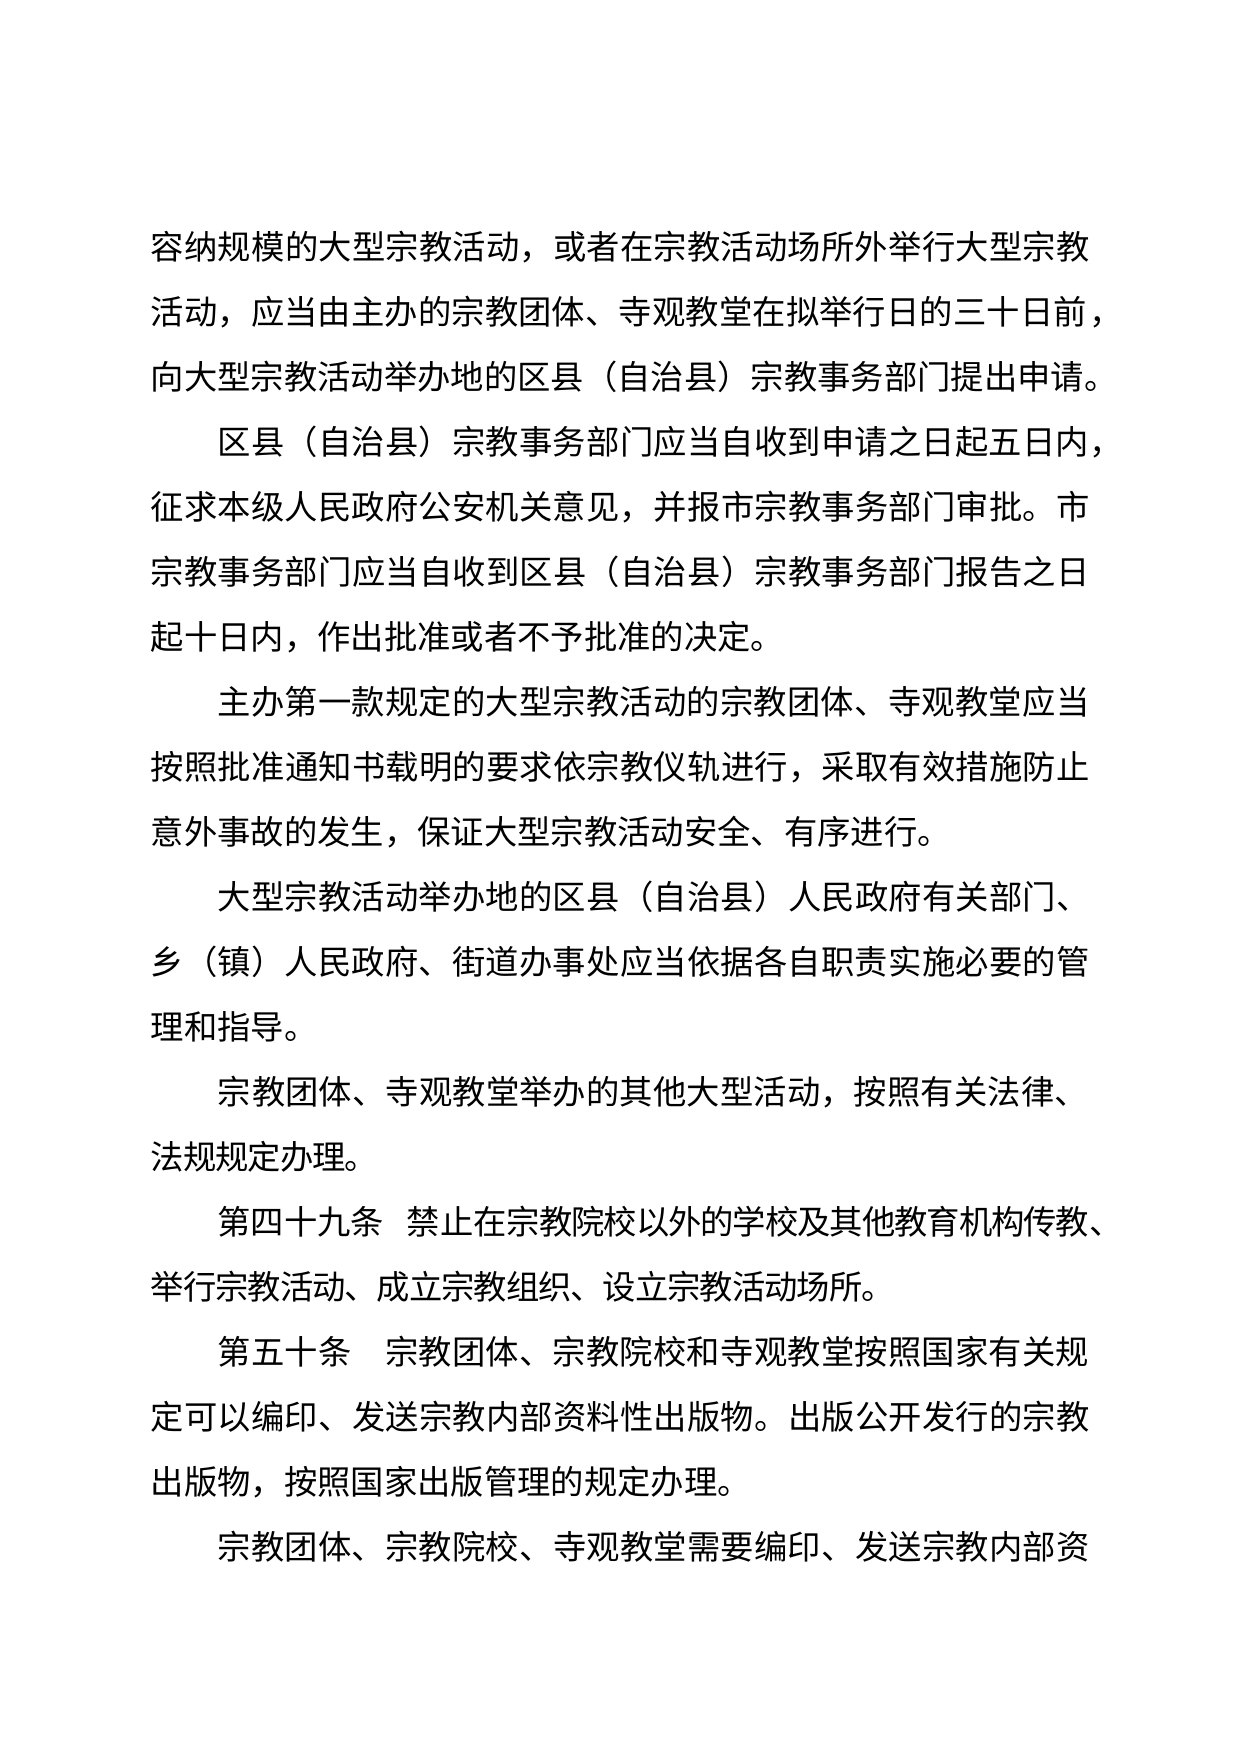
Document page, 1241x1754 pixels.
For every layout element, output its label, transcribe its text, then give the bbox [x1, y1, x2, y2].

text 第四十九条 禁止在宗教院校以外的学校及其他教育机构传教、举行宗教活动、成立宗教组织、设立宗教活动场所。 [151, 1187, 1089, 1317]
text 主办第一款规定的大型宗教活动的宗教团体、寺观教堂应当按照批准通知书载明的要求依宗教仪轨进行，采取有效措施防止意外事故的发生，保证大型宗教活动安全、有序进行。 [151, 667, 1089, 862]
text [151, 212, 1089, 407]
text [151, 1512, 1089, 1577]
text 大型宗教活动举办地的区县（自治县）人民政府有关部门、乡（镇）人民政府、街道办事处应当依据各自职责实施必要的管理和指导。 [151, 862, 1089, 1057]
text 区县（自治县）宗教事务部门应当自收到申请之日起五日内，征求本级人民政府公安机关意见，并报市宗教事务部门审批。市宗教事务部门应当自收到区县（自治县）宗教事务部门报告之日起十日内，作出批准或者不予批准的决定。 [151, 407, 1089, 667]
text 第五十条 宗教团体、宗教院校和寺观教堂按照国家有关规定可以编印、发送宗教内部资料性出版物。出版公开发行的宗教出版物，按照国家出版管理的规定办理。 [151, 1317, 1089, 1512]
text 宗教团体、寺观教堂举办的其他大型活动，按照有关法律、法规规定办理。 [151, 1057, 1089, 1187]
